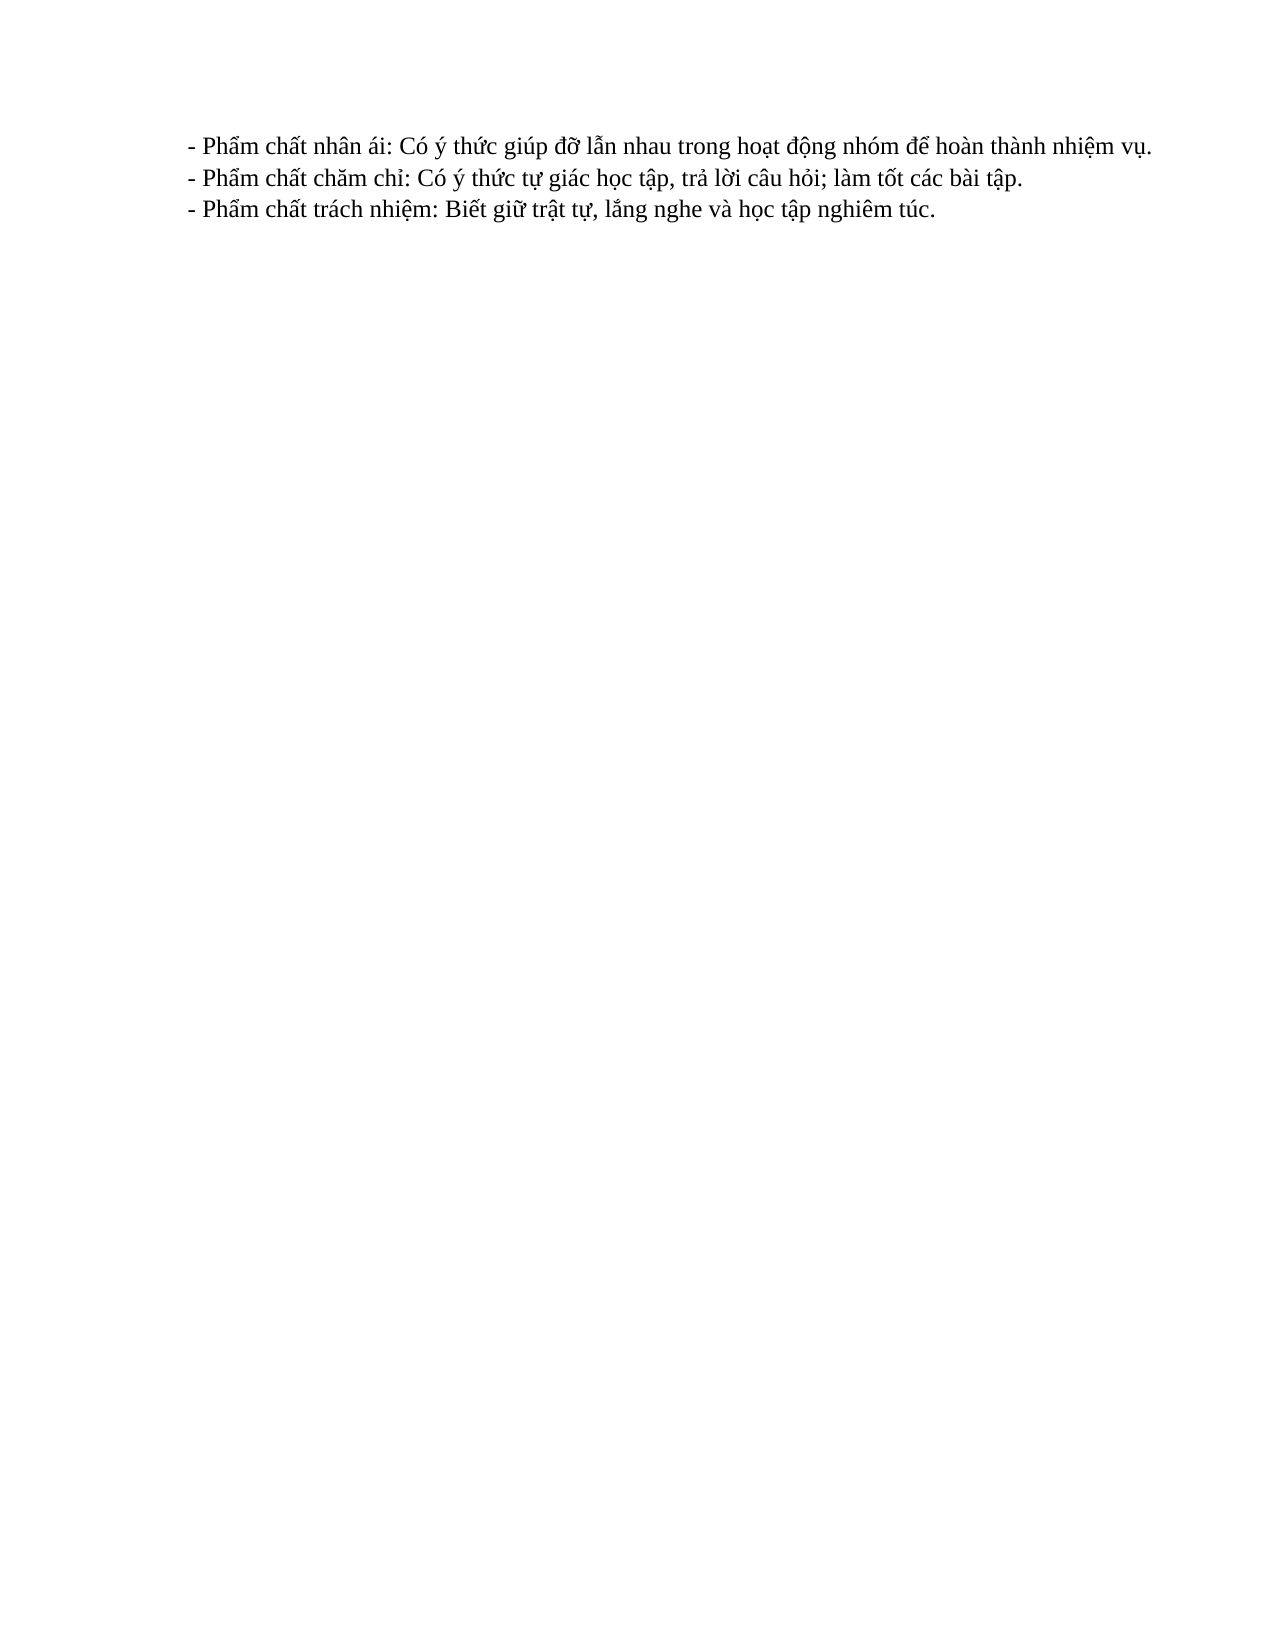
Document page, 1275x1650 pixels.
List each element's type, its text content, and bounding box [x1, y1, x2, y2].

text - Phẩm chất nhân ái: Có ý thức giúp đỡ lẫn nhau trong hoạt động nhóm để hoàn thành nhiệm vụ. [150, 131, 1172, 160]
text - Phẩm chất trách nhiệm: Biết giữ trật tự, lắng nghe và học tập nghiêm túc. [150, 194, 1172, 223]
text - Phẩm chất chăm chỉ: Có ý thức tự giác học tập, trả lời câu hỏi; làm tốt các bài tập. [150, 163, 1172, 192]
